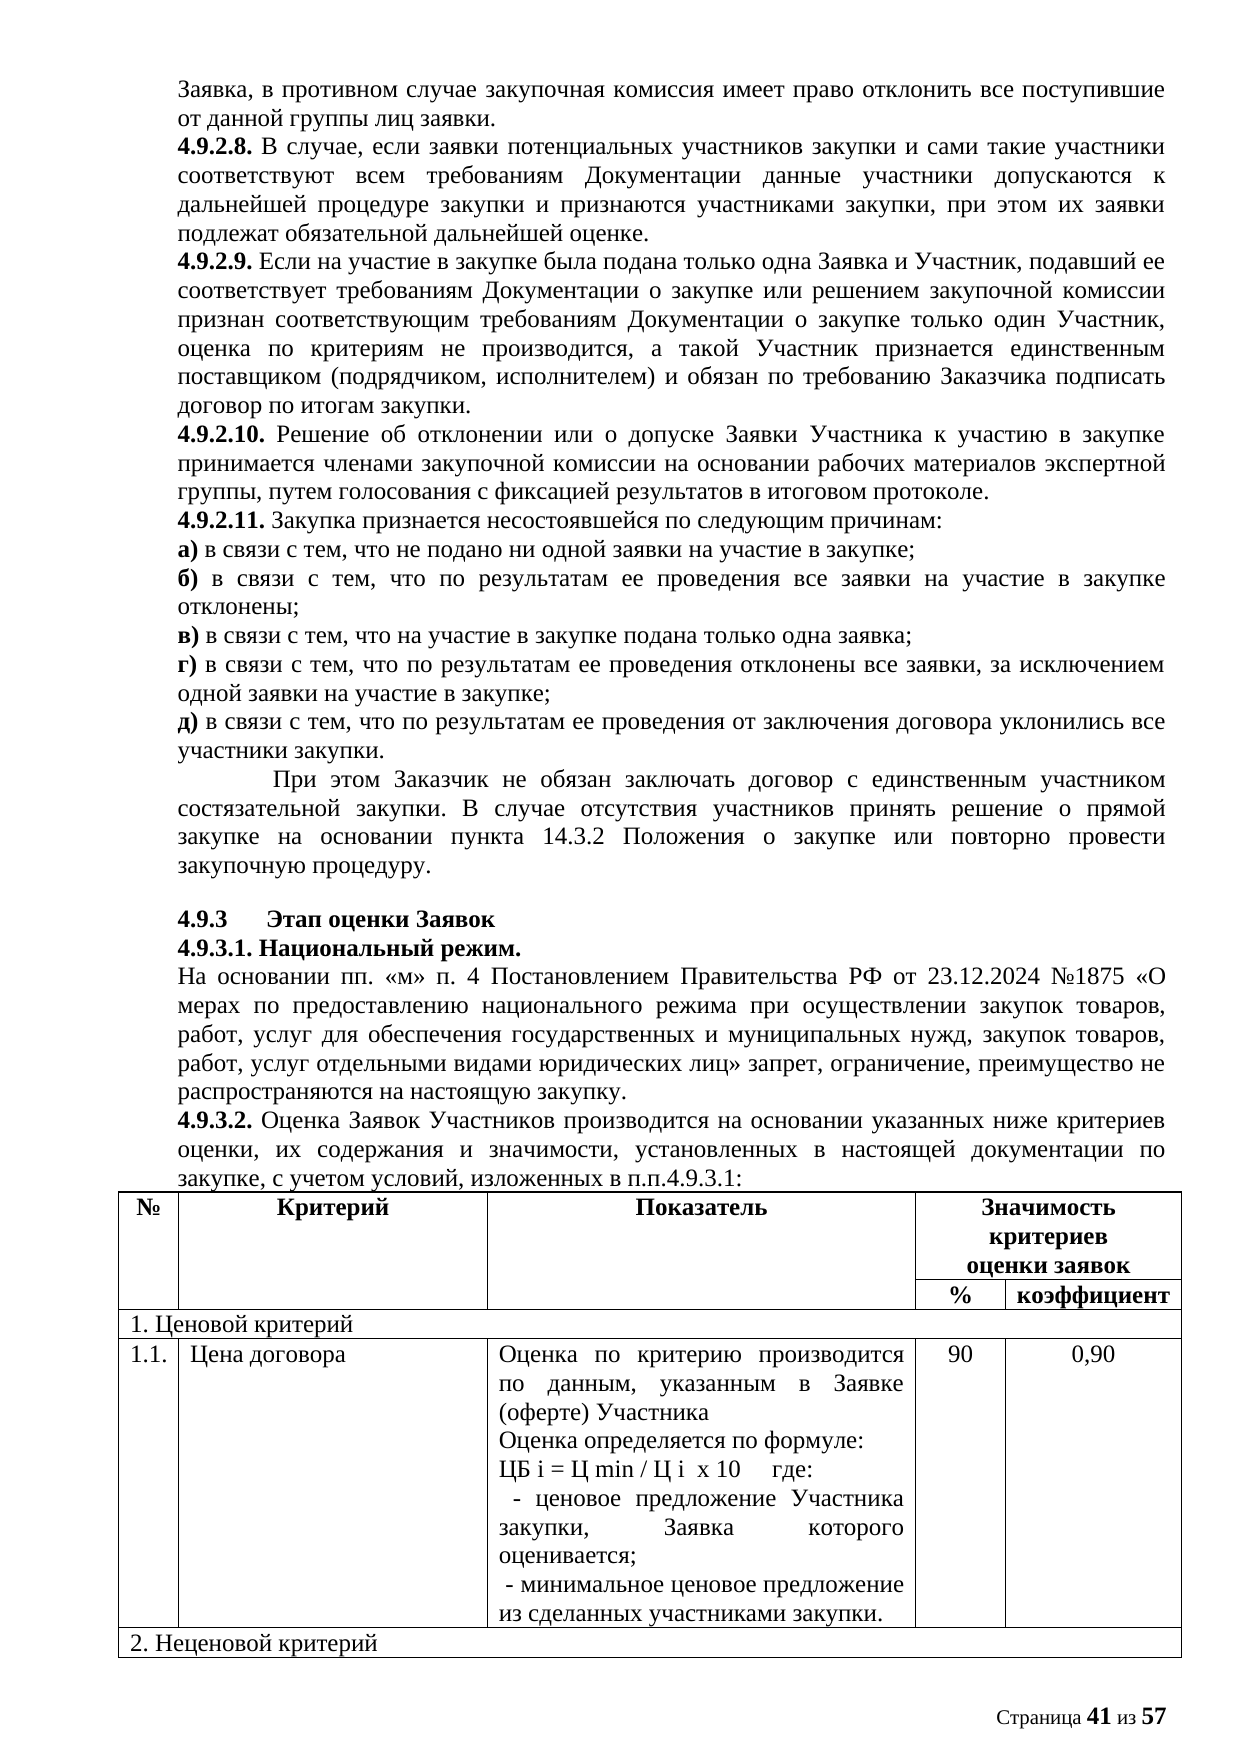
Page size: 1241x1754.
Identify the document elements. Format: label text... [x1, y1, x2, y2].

table_cell 2. Неценовой критерий [119, 1628, 1181, 1657]
text а) в связи с тем, что не подано ни одной заявки на участие в закупке; [177, 534, 1166, 563]
table_cell Цена договора [179, 1339, 487, 1627]
table_cell 0,90 [1006, 1339, 1181, 1627]
table_cell % [916, 1280, 1005, 1308]
table_header Критерий [179, 1193, 487, 1308]
text д) в связи с тем, что по результатам ее проведения от заключения договора уклонились все участники закупки. [177, 706, 1166, 764]
table_cell 90 [916, 1339, 1005, 1627]
text в) в связи с тем, что на участие в закупке подана только одна заявка; [177, 620, 1166, 649]
table_cell 1.1. [119, 1339, 178, 1627]
text 4.9.2.9. Если на участие в закупке была подана только одна Заявка и Участник, подавший ее соответствует требованиям Документации о закупке или решением закупочной комиссии признан соответствующим требованиям Документации о закупке только один Участник, оценка по критериям не производится, а такой Участник признается единственным поставщиком (подрядчиком, исполнителем) и обязан по требованию Заказчика подписать договор по итогам закупки. [177, 246, 1166, 419]
text При этом Заказчик не обязан заключать договор с единственным участником состязательной закупки. В случае отсутствия участников принять решение о прямой закупке на основании пункта 14.3.2 Положения о закупке или повторно провести закупочную процедуру. [177, 764, 1166, 879]
text 4.9.3.1. Национальный режим. [177, 933, 1166, 961]
table_header Значимость критериев оценки заявок [916, 1193, 1181, 1279]
table_header Показатель [488, 1193, 915, 1308]
table_cell коэффициент [1006, 1280, 1181, 1308]
table_cell Оценка по критерию производится по данным, указанным в Заявке (оферте) Участника Оценка определяется по формуле: ЦБ i = Ц min / Ц i х 10 где: - ценовое предложение Участника закупки, Заявка которого оценивается; - минимальное ценовое предложение из сделанных участниками закупки. [488, 1339, 915, 1627]
text 4.9.2.8. В случае, если заявки потенциальных участников закупки и сами такие участники соответствуют всем требованиям Документации данные участники допускаются к дальнейшей процедуре закупки и признаются участниками закупки, при этом их заявки подлежат обязательной дальнейшей оценке. [177, 131, 1166, 246]
text 4.9.2.10. Решение об отклонении или о допуске Заявки Участника к участию в закупке принимается членами закупочной комиссии на основании рабочих материалов экспертной группы, путем голосования с фиксацией результатов в итоговом протоколе. [177, 419, 1166, 505]
text 4.9.3.2. Оценка Заявок Участников производится на основании указанных ниже критериев оценки, их содержания и значимости, установленных в настоящей документации по закупке, с учетом условий, изложенных в п.п.4.9.3.1: [177, 1105, 1166, 1191]
text На основании пп. «м» п. 4 Постановлением Правительства РФ от 23.12.2024 №1875 «О мерах по предоставлению национального режима при осуществлении закупок товаров, работ, услуг для обеспечения государственных и муниципальных нужд, закупок товаров, работ, услуг отдельными видами юридических лиц» запрет, ограничение, преимущество не распространяются на настоящую закупку. [177, 961, 1166, 1105]
text б) в связи с тем, что по результатам ее проведения все заявки на участие в закупке отклонены; [177, 563, 1166, 620]
table_cell 1. Ценовой критерий [119, 1310, 1181, 1338]
list Этап оценки Заявок [177, 904, 1166, 933]
table_header № [119, 1193, 178, 1308]
text 4.9.2.11. Закупка признается несостоявшейся по следующим причинам: [177, 505, 1166, 534]
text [177, 74, 1166, 131]
text г) в связи с тем, что по результатам ее проведения отклонены все заявки, за исключением одной заявки на участие в закупке; [177, 649, 1166, 706]
